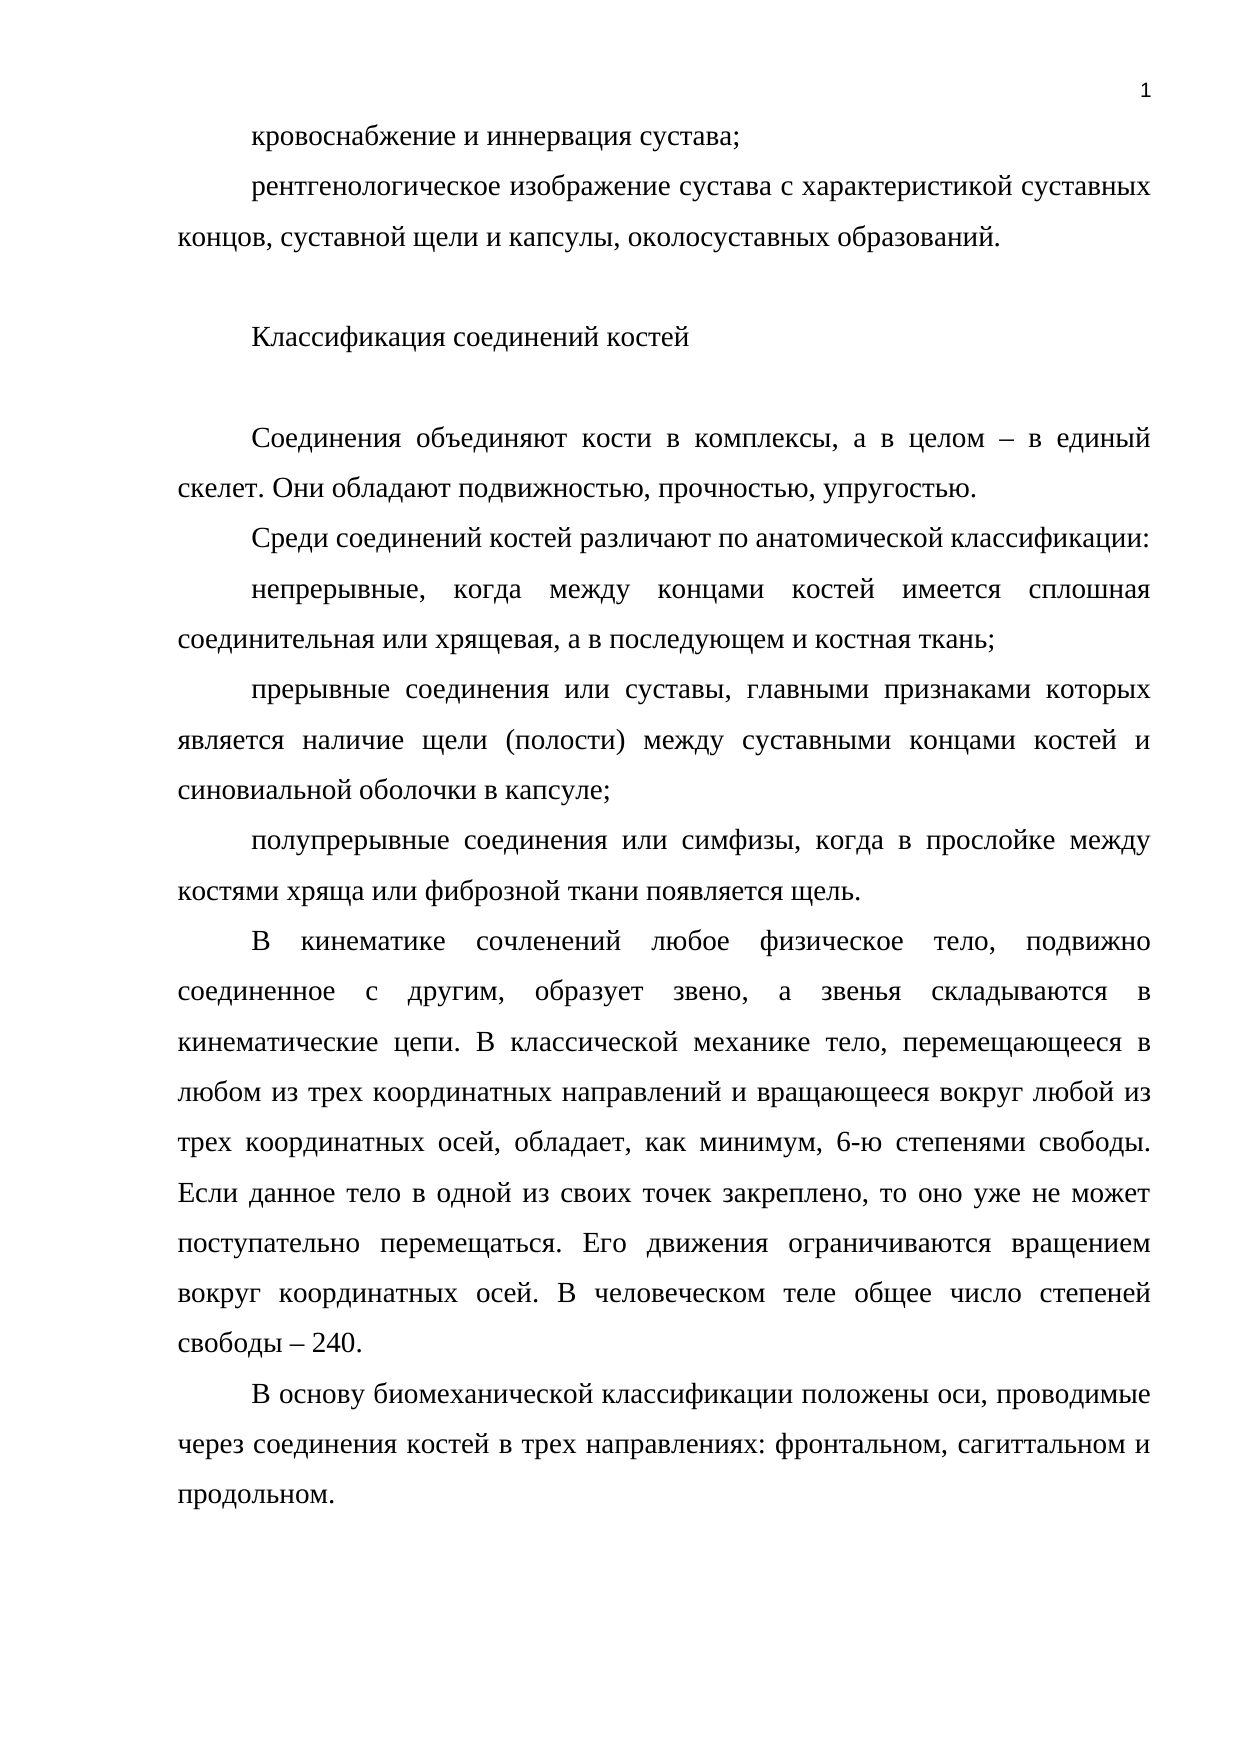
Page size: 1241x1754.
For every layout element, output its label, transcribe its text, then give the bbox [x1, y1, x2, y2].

text В кинематике сочленений любое физическое тело, подвижно соединенное с другим, образует звено, а звенья складываются в кинематические цепи. В классической механике тело, перемещающееся в любом из трех координатных направлений и вращающееся вокруг любой из трех координатных осей, обладает, как минимум, 6-ю степенями свободы. Если данное тело в одной из своих точек закреплено, то оно уже не может поступательно перемещаться. Его движения ограничиваются вращением вокруг координатных осей. В человеческом теле общее число степеней свободы – 240. [177, 923, 1152, 1359]
text полупрерывные соединения или симфизы, когда в прослойке между костями хряща или фиброзной ткани появляется щель. [177, 822, 1152, 906]
text Классификация соединений костей [177, 319, 1152, 353]
text рентгенологическое изображение сустава с характеристикой суставных концов, суставной щели и капсулы, околосуставных образований. [177, 168, 1152, 252]
text Среди соединений костей различают по анатомической классификации: [177, 521, 1152, 554]
text непрерывные, когда между концами костей имеется сплошная соединительная или хрящевая, а в последующем и костная ткань; [177, 571, 1152, 655]
text Соединения объединяют кости в комплексы, а в целом – в единый скелет. Они обладают подвижностью, прочностью, упругостью. [177, 420, 1152, 504]
text кровоснабжение и иннервация сустава; [177, 118, 1152, 152]
text прерывные соединения или суставы, главными признаками которых является наличие щели (полости) между суставными концами костей и синовиальной оболочки в капсуле; [177, 672, 1152, 806]
text В основу биомеханической классификации положены оси, проводимые через соединения костей в трех направлениях: фронтальном, сагиттальном и продольном. [177, 1376, 1152, 1510]
